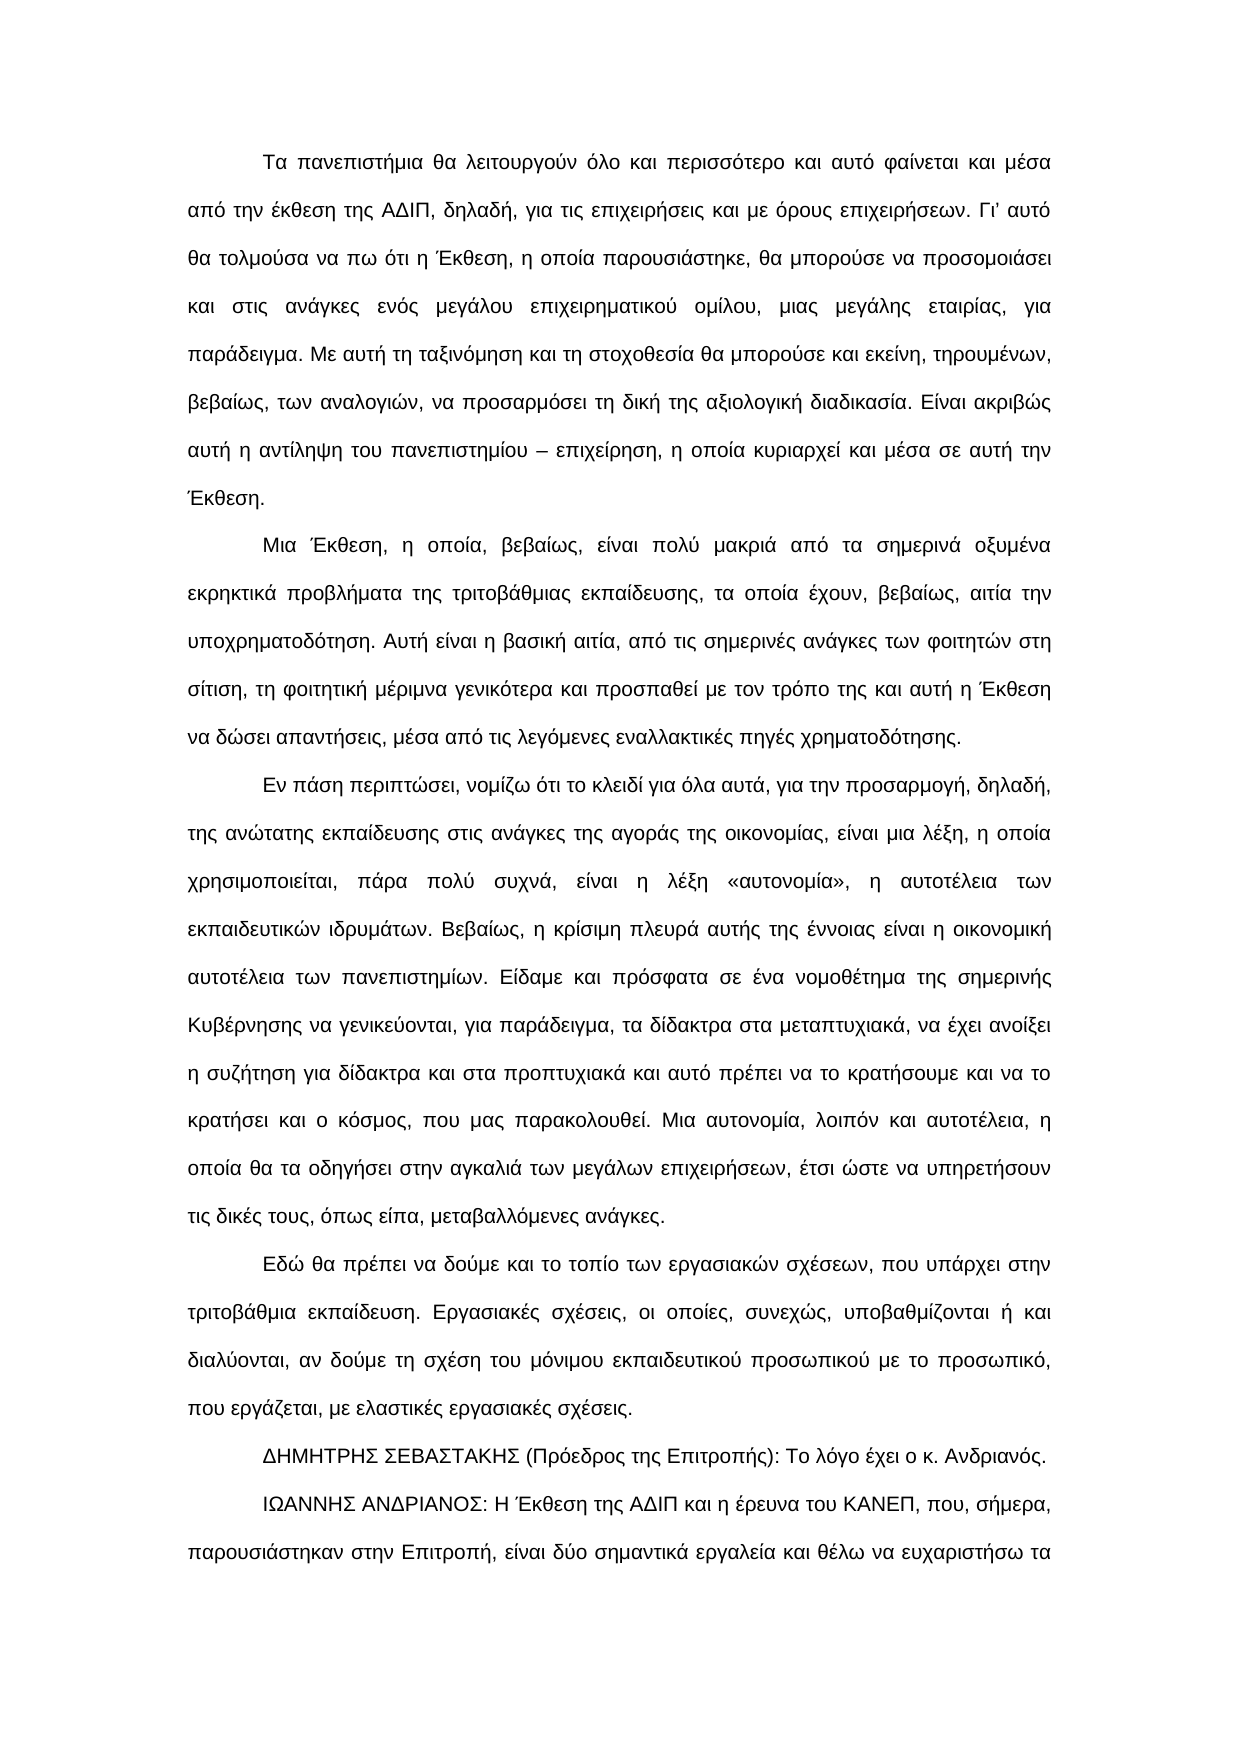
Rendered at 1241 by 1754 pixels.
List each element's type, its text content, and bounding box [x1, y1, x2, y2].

text Εδώ θα πρέπει να δούμε και το τοπίο των εργασιακών σχέσεων, που υπάρχει στην τριτοβάθμια εκπαίδευση. Εργασιακές σχέσεις, οι οποίες, συνεχώς, υποβαθμίζονται ή και διαλύονται, αν δούμε τη σχέση του μόνιμου εκπαιδευτικού προσωπικού με το προσωπικό, που εργάζεται, με ελαστικές εργασιακές σχέσεις. [187, 1252, 1053, 1420]
text ΔΗΜΗΤΡΗΣ ΣΕΒΑΣΤΑΚΗΣ (Πρόεδρος της Επιτροπής): Το λόγο έχει ο κ. Ανδριανός. [187, 1444, 1053, 1468]
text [187, 1492, 1053, 1563]
text Τα πανεπιστήμια θα λειτουργούν όλο και περισσότερο και αυτό φαίνεται και μέσα από την έκθεση της ΑΔΙΠ, δηλαδή, για τις επιχειρήσεις και με όρους επιχειρήσεων. Γι’ αυτό θα τολμούσα να πω ότι η Έκθεση, η οποία παρουσιάστηκε, θα μπορούσε να προσομοιάσει και στις ανάγκες ενός μεγάλου επιχειρηματικού ομίλου, μιας μεγάλης εταιρίας, για παράδειγμα. Με αυτή τη ταξινόμηση και τη στοχοθεσία θα μπορούσε και εκείνη, τηρουμένων, βεβαίως, των αναλογιών, να προσαρμόσει τη δική της αξιολογική διαδικασία. Είναι ακριβώς αυτή η αντίληψη του πανεπιστημίου – επιχείρηση, η οποία κυριαρχεί και μέσα σε αυτή την Έκθεση. [187, 150, 1053, 509]
text Μια Έκθεση, η οποία, βεβαίως, είναι πολύ μακριά από τα σημερινά οξυμένα εκρηκτικά προβλήματα της τριτοβάθμιας εκπαίδευσης, τα οποία έχουν, βεβαίως, αιτία την υποχρηματοδότηση. Αυτή είναι η βασική αιτία, από τις σημερινές ανάγκες των φοιτητών στη σίτιση, τη φοιτητική μέριμνα γενικότερα και προσπαθεί με τον τρόπο της και αυτή η Έκθεση να δώσει απαντήσεις, μέσα από τις λεγόμενες εναλλακτικές πηγές χρηματοδότησης. [187, 533, 1053, 749]
text Εν πάση περιπτώσει, νομίζω ότι το κλειδί για όλα αυτά, για την προσαρμογή, δηλαδή, της ανώτατης εκπαίδευσης στις ανάγκες της αγοράς της οικονομίας, είναι μια λέξη, η οποία χρησιμοποιείται, πάρα πολύ συχνά, είναι η λέξη «αυτονομία», η αυτοτέλεια των εκπαιδευτικών ιδρυμάτων. Βεβαίως, η κρίσιμη πλευρά αυτής της έννοιας είναι η οικονομική αυτοτέλεια των πανεπιστημίων. Είδαμε και πρόσφατα σε ένα νομοθέτημα της σημερινής Κυβέρνησης να γενικεύονται, για παράδειγμα, τα δίδακτρα στα μεταπτυχιακά, να έχει ανοίξει η συζήτηση για δίδακτρα και στα προπτυχιακά και αυτό πρέπει να το κρατήσουμε και να το κρατήσει και ο κόσμος, που μας παρακολουθεί. Μια αυτονομία, λοιπόν και αυτοτέλεια, η οποία θα τα οδηγήσει στην αγκαλιά των μεγάλων επιχειρήσεων, έτσι ώστε να υπηρετήσουν τις δικές τους, όπως είπα, μεταβαλλόμενες ανάγκες. [187, 773, 1053, 1228]
